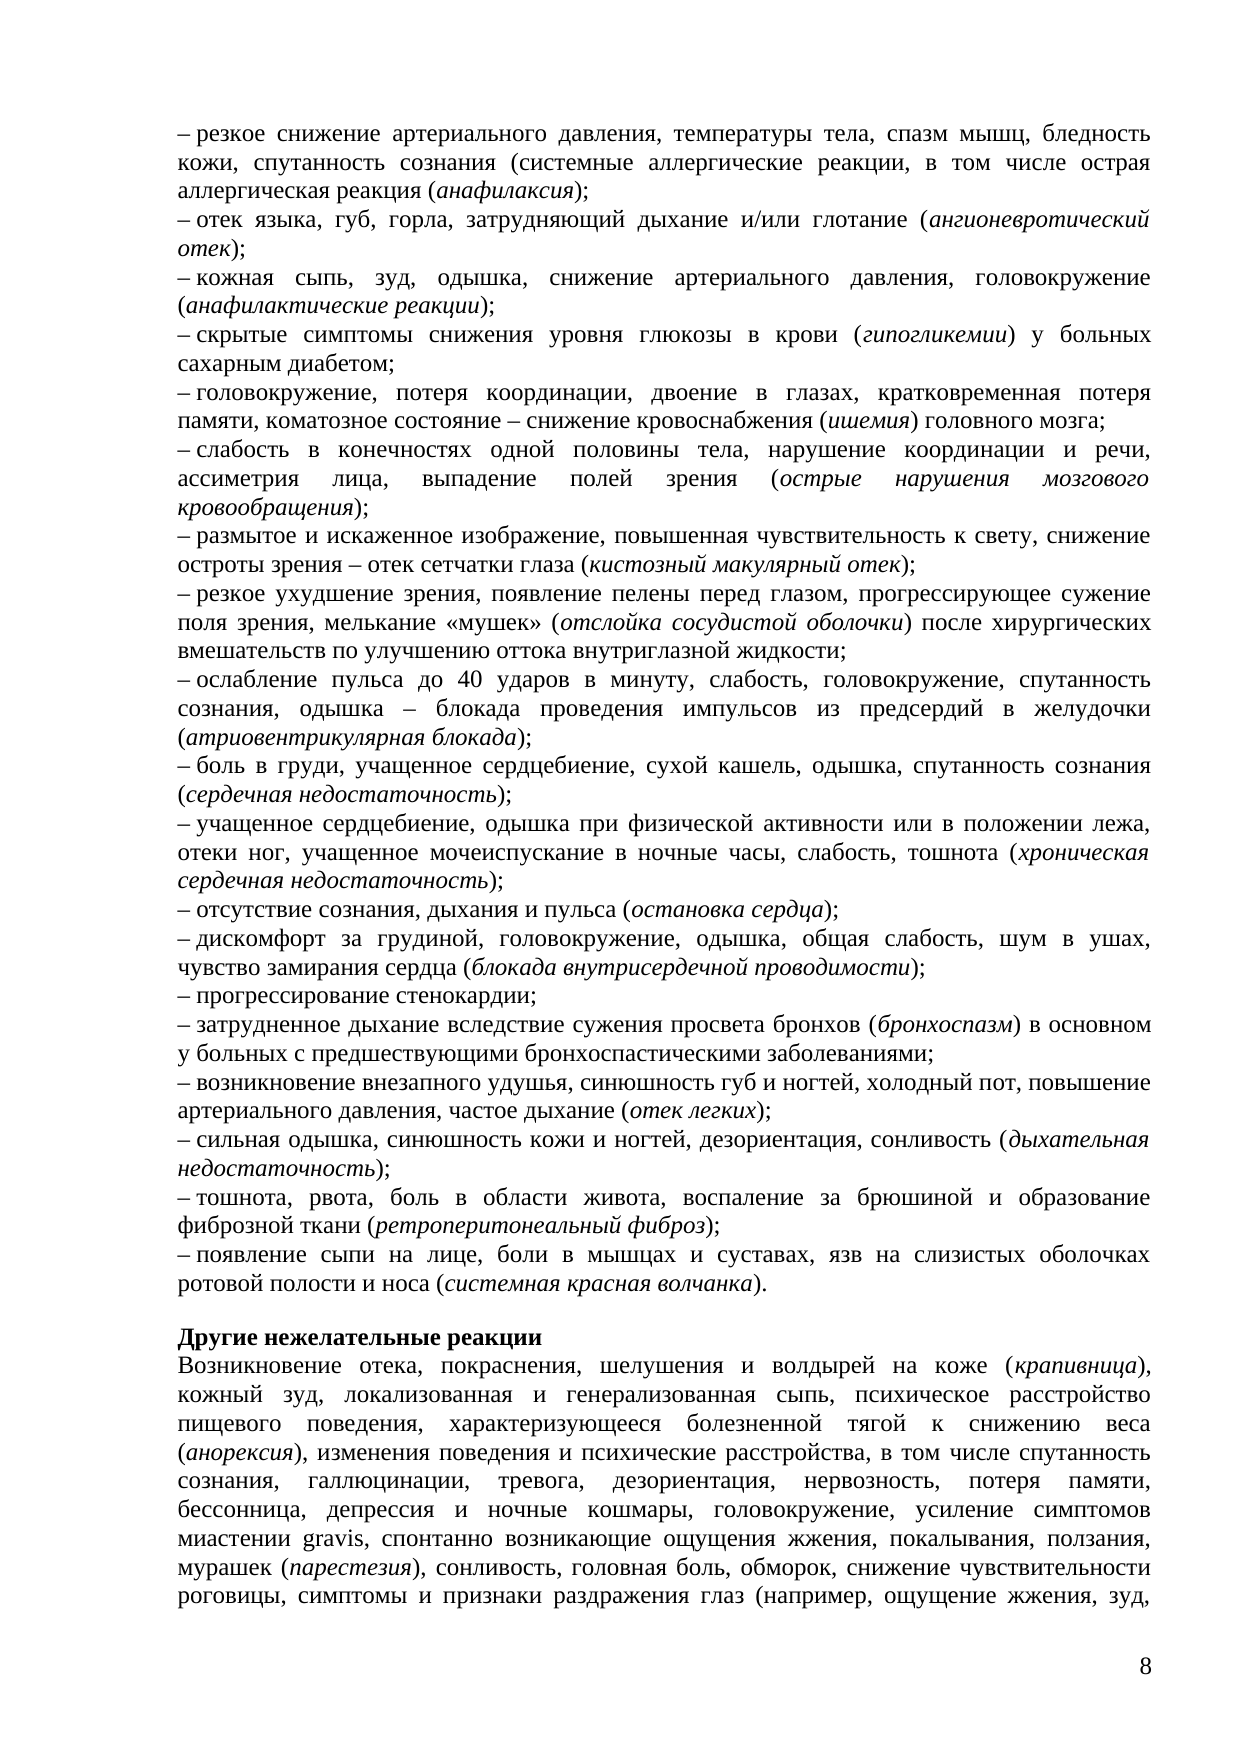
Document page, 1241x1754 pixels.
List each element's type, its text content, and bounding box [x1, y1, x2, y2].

text – тошнота, рвота, боль в области живота, воспаление за брюшиной и образование фиброзной ткани (ретроперитонеальный фиброз); [177, 1182, 1152, 1239]
text – скрытые симптомы снижения уровня глюкозы в крови (гипогликемии) у больных сахарным диабетом; [177, 319, 1152, 377]
text – головокружение, потеря координации, двоение в глазах, кратковременная потеря памяти, коматозное состояние – снижение кровоснабжения (ишемия) головного мозга; [177, 377, 1152, 434]
text – возникновение внезапного удушья, синюшность губ и ногтей, холодный пот, повышение артериального давления, частое дыхание (отек легких); [177, 1067, 1152, 1124]
text – отсутствие сознания, дыхания и пульса (остановка сердца); [177, 894, 1152, 923]
text – отек языка, губ, горла, затрудняющий дыхание и/или глотание (ангионевротический отек); [177, 204, 1152, 262]
text – прогрессирование стенокардии; [177, 981, 1152, 1009]
text – кожная сыпь, зуд, одышка, снижение артериального давления, головокружение (анафилактические реакции); [177, 262, 1152, 319]
text – размытое и искаженное изображение, повышенная чувствительность к свету, снижение остроты зрения – отек сетчатки глаза (кистозный макулярный отек); [177, 521, 1152, 578]
text – дискомфорт за грудиной, головокружение, одышка, общая слабость, шум в ушах, чувство замирания сердца (блокада внутрисердечной проводимости); [177, 923, 1152, 981]
text Другие нежелательные реакции [177, 1322, 1152, 1351]
text – слабость в конечностях одной половины тела, нарушение координации и речи, ассиметрия лица, выпадение полей зрения (острые нарушения мозгового кровообращения); [177, 434, 1152, 521]
text – затрудненное дыхание вследствие сужения просвета бронхов (бронхоспазм) в основном у больных с предшествующими бронхоспастическими заболеваниями; [177, 1009, 1152, 1067]
text – ослабление пульса до 40 ударов в минуту, слабость, головокружение, спутанность сознания, одышка – блокада проведения импульсов из предсердий в желудочки (атриовентрикулярная блокада); [177, 664, 1152, 751]
text – резкое ухудшение зрения, появление пелены перед глазом, прогрессирующее сужение поля зрения, мелькание «мушек» (отслойка сосудистой оболочки) после хирургических вмешательств по улучшению оттока внутриглазной жидкости; [177, 578, 1152, 664]
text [177, 1351, 1152, 1609]
text – резкое снижение артериального давления, температуры тела, спазм мышц, бледность кожи, спутанность сознания (системные аллергические реакции, в том числе острая аллергическая реакция (анафилаксия); [177, 118, 1152, 204]
text – появление сыпи на лице, боли в мышцах и суставах, язв на слизистых оболочках ротовой полости и носа (системная красная волчанка). [177, 1239, 1152, 1297]
text – боль в груди, учащенное сердцебиение, сухой кашель, одышка, спутанность сознания (сердечная недостаточность); [177, 751, 1152, 808]
text – сильная одышка, синюшность кожи и ногтей, дезориентация, сонливость (дыхательная недостаточность); [177, 1124, 1152, 1182]
text – учащенное сердцебиение, одышка при физической активности или в положении лежа, отеки ног, учащенное мочеиспускание в ночные часы, слабость, тошнота (хроническая сердечная недостаточность); [177, 808, 1152, 894]
